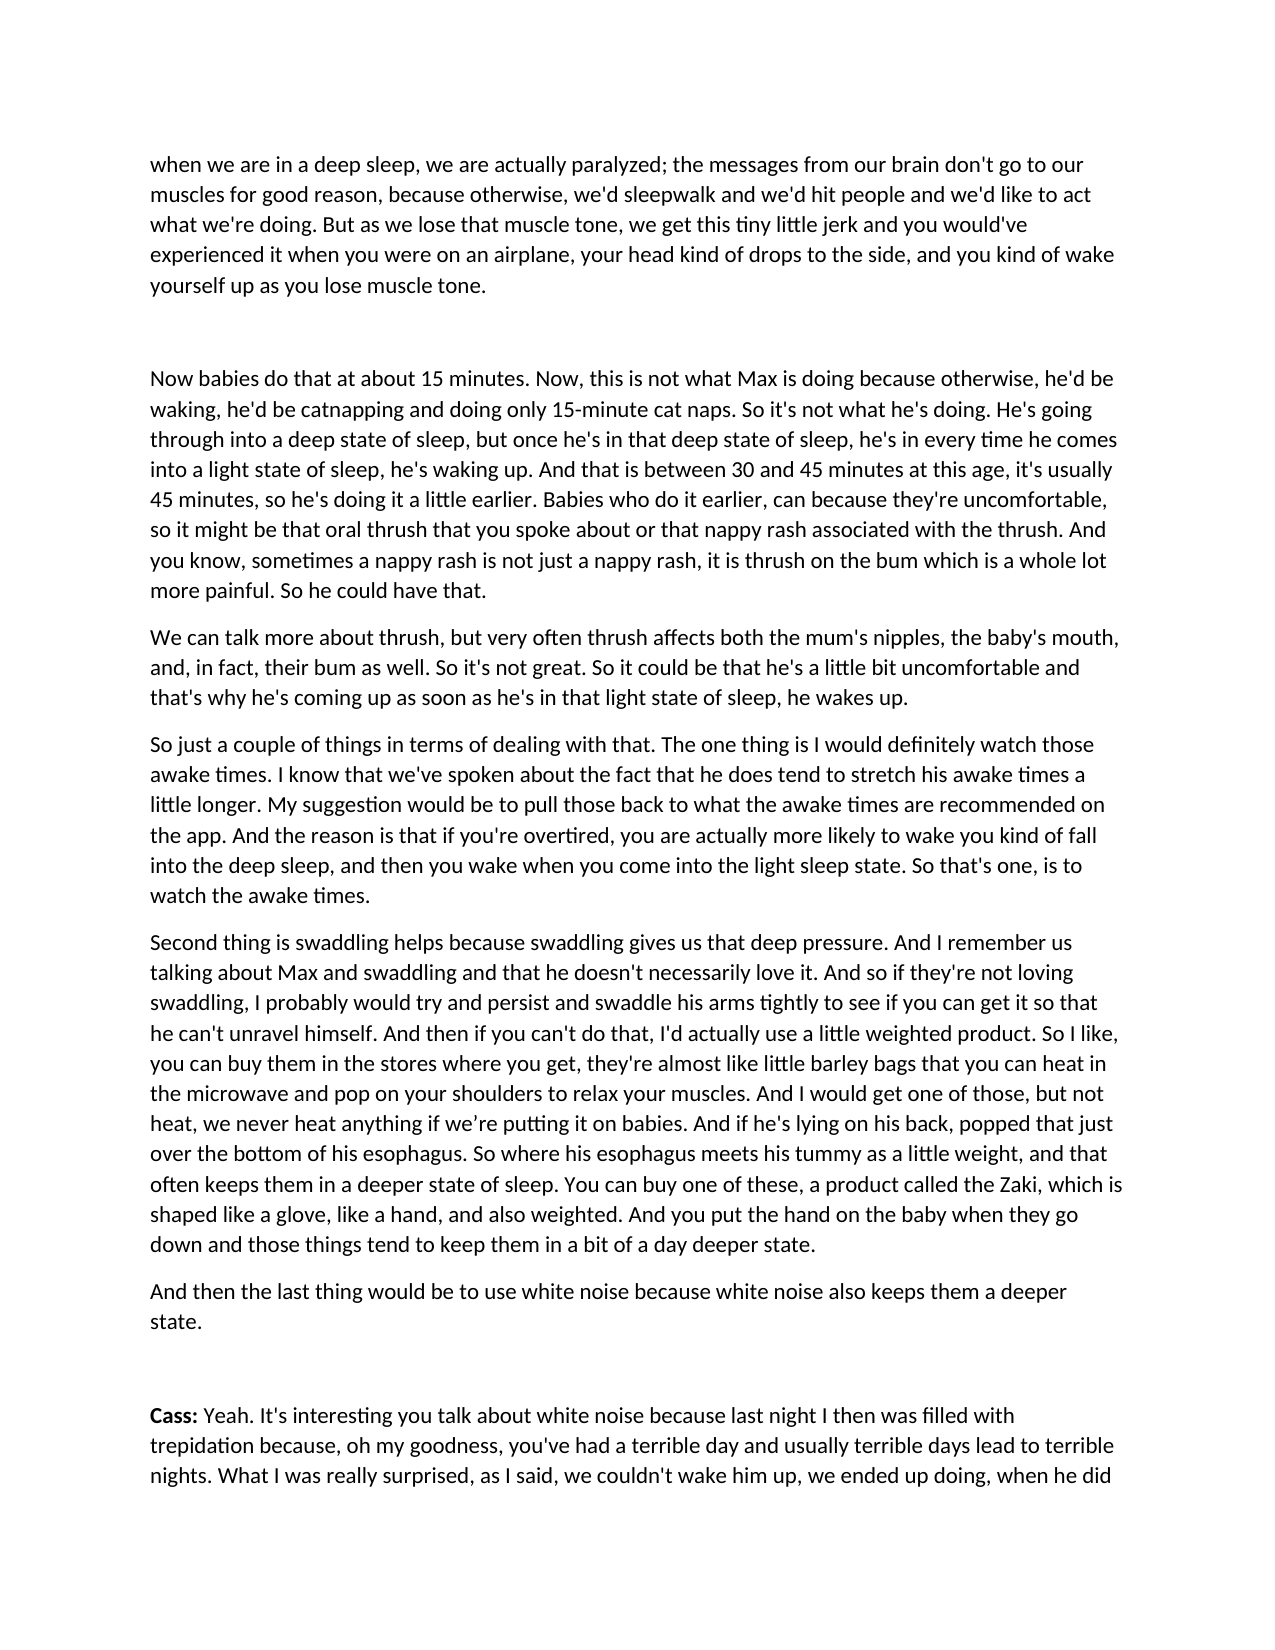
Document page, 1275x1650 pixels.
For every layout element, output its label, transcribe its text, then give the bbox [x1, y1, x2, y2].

text Second thing is swaddling helps because swaddling gives us that deep pressure. And I remember us talking about Max and swaddling and that he doesn't necessarily love it. And so if they're not loving swaddling, I probably would try and persist and swaddle his arms tightly to see if you can get it so that he can't unravel himself. And then if you can't do that, I'd actually use a little weighted product. So I like, you can buy them in the stores where you get, they're almost like little barley bags that you can heat in the microwave and pop on your shoulders to relax your muscles. And I would get one of those, but not heat, we never heat anything if we’re putting it on babies. And if he's lying on his back, popped that just over the bottom of his esophagus. So where his esophagus meets his tummy as a little weight, and that often keeps them in a deeper state of sleep. You can buy one of these, a product called the Zaki, which is shaped like a glove, like a hand, and also weighted. And you put the hand on the baby when they go down and those things tend to keep them in a bit of a day deeper state. [150, 928, 1125, 1258]
text We can talk more about thrush, but very often thrush affects both the mum's nipples, the baby's mouth, and, in fact, their bum as well. So it's not great. So it could be that he's a little bit uncomfortable and that's why he's coming up as soon as he's in that light state of sleep, he wakes up. [150, 623, 1125, 711]
text So just a couple of things in terms of dealing with that. The one thing is I would definitely watch those awake times. I know that we've spoken about the fact that he does tend to stretch his awake times a little longer. My suggestion would be to pull those back to what the awake times are recommended on the app. And the reason is that if you're overtired, you are actually more likely to wake you kind of fall into the deep sleep, and then you wake when you come into the light sleep state. So that's one, is to watch the awake times. [150, 730, 1125, 909]
text And then the last thing would be to use white noise because white noise also keeps them a deeper state. [150, 1277, 1125, 1335]
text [150, 150, 1125, 299]
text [150, 1401, 1125, 1489]
text Now babies do that at about 15 minutes. Now, this is not what Max is doing because otherwise, he'd be waking, he'd be catnapping and doing only 15-minute cat naps. So it's not what he's doing. He's going through into a deep state of sleep, but once he's in that deep state of sleep, he's in every time he comes into a light state of sleep, he's waking up. And that is between 30 and 45 minutes at this age, it's usually 45 minutes, so he's doing it a little earlier. Babies who do it earlier, can because they're uncomfortable, so it might be that oral thrush that you spoke about or that nappy rash associated with the thrush. And you know, sometimes a nappy rash is not just a nappy rash, it is thrush on the bum which is a whole lot more painful. So he could have that. [150, 364, 1125, 604]
